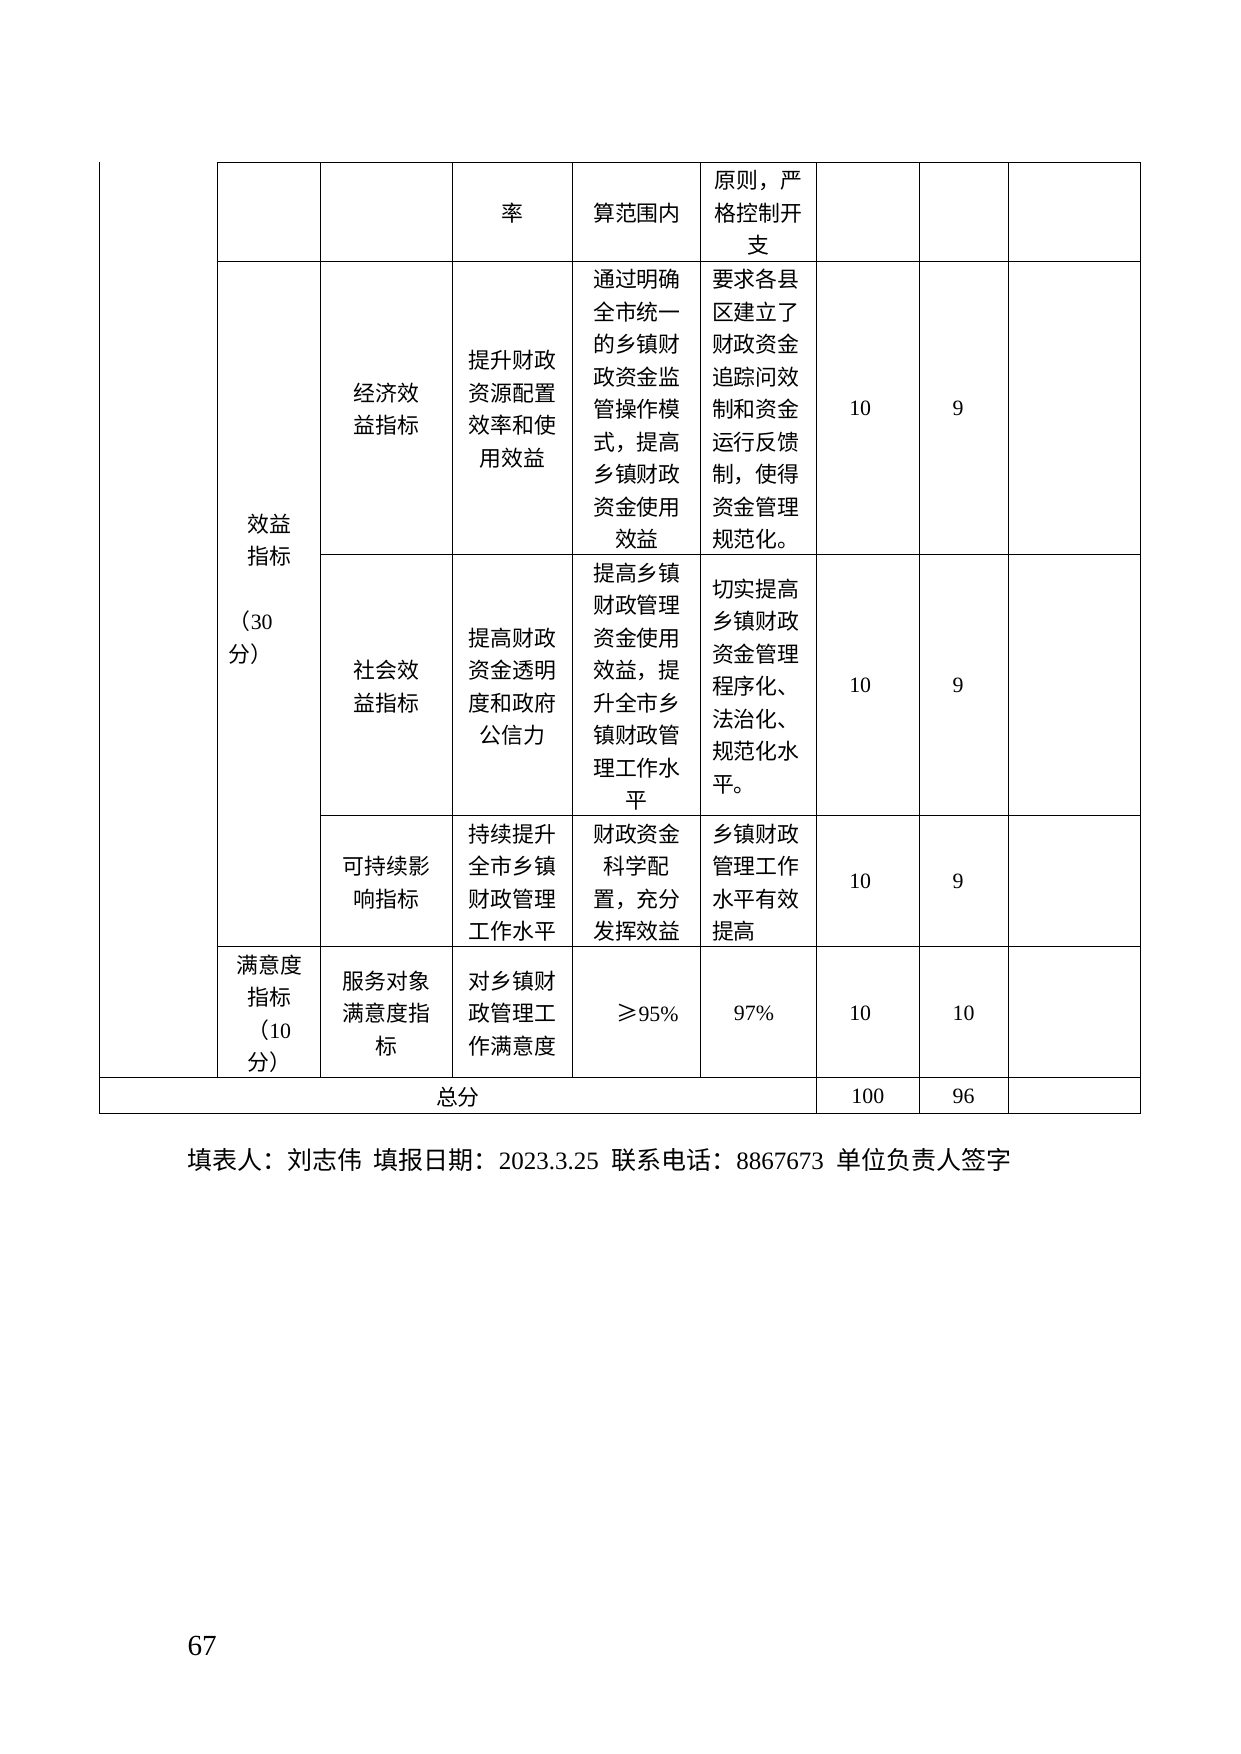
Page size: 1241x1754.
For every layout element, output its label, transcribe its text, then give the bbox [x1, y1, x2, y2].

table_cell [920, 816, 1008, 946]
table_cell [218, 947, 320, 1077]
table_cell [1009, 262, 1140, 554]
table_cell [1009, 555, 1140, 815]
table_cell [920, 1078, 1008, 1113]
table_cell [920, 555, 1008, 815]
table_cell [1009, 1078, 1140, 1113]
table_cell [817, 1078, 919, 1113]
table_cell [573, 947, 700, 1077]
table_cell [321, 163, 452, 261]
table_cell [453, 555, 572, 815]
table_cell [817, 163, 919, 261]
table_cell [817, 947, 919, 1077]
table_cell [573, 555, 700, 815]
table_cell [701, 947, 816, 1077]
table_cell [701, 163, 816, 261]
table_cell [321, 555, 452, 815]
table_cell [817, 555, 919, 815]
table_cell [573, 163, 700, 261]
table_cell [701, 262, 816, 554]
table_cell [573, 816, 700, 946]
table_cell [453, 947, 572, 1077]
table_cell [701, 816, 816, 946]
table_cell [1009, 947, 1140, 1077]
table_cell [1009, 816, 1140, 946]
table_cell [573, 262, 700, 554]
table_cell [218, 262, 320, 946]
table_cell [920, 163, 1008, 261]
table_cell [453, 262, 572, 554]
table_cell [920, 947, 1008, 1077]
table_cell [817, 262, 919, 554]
text 填表人：刘志伟 填报日期：2023.3.25 联系电话：8867673 单位负责人签字 [187, 1126, 1053, 1191]
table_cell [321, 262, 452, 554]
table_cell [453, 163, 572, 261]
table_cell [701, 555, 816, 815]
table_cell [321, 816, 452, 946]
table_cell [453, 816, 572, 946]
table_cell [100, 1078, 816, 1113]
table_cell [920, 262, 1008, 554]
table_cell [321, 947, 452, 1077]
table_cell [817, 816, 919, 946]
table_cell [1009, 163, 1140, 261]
